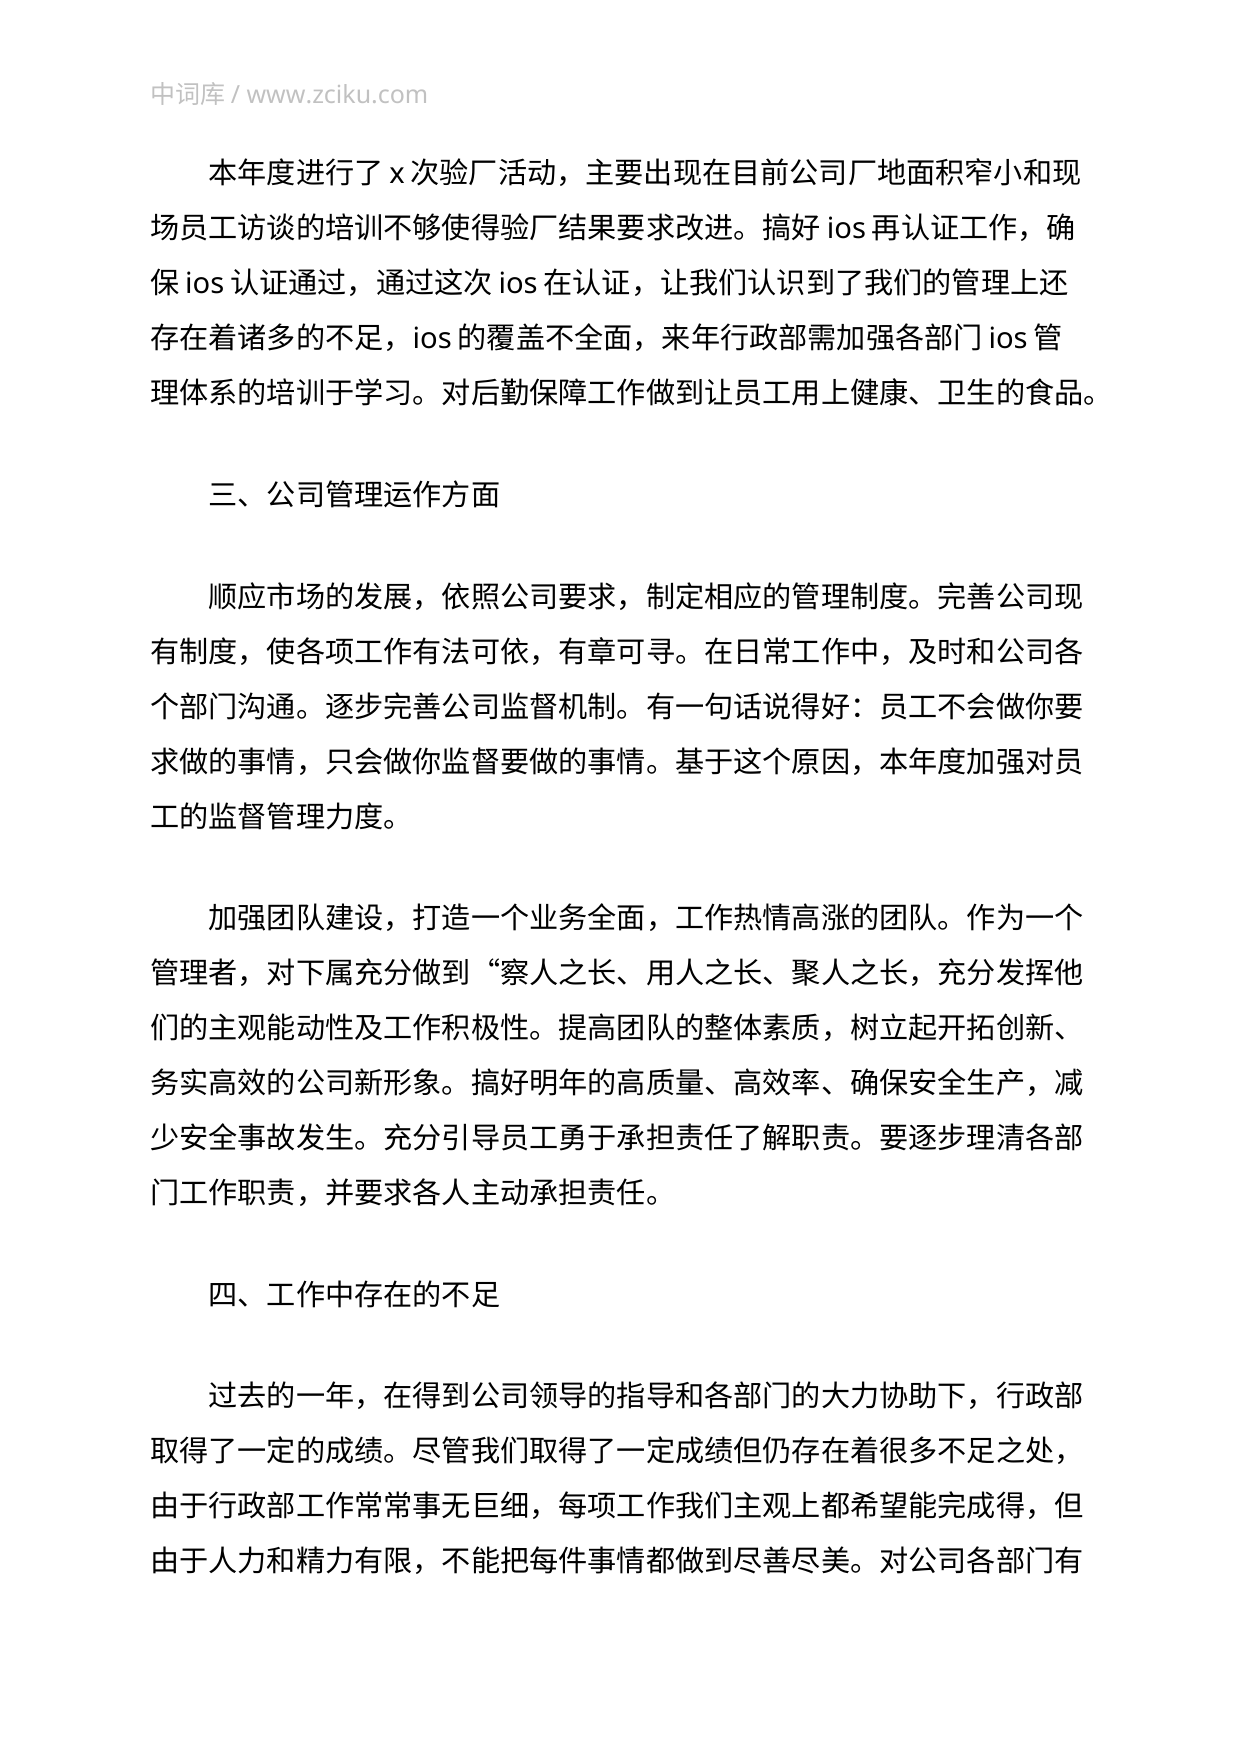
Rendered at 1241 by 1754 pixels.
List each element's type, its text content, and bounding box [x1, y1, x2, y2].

text 三、公司管理运作方面 [150, 472, 1090, 514]
text 顺应市场的发展，依照公司要求，制定相应的管理制度。完善公司现有制度，使各项工作有法可依，有章可寻。在日常工作中，及时和公司各个部门沟通。逐步完善公司监督机制。有一句话说得好：员工不会做你要求做的事情，只会做你监督要做的事情。基于这个原因，本年度加强对员工的监督管理力度。 [150, 573, 1090, 835]
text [150, 1373, 1090, 1580]
text 加强团队建设，打造一个业务全面，工作热情高涨的团队。作为一个管理者，对下属充分做到“察人之长、用人之长、聚人之长，充分发挥他们的主观能动性及工作积极性。提高团队的整体素质，树立起开拓创新、务实高效的公司新形象。搞好明年的高质量、高效率、确保安全生产，减少安全事故发生。充分引导员工勇于承担责任了解职责。要逐步理清各部门工作职责，并要求各人主动承担责任。 [150, 895, 1090, 1212]
text 本年度进行了x次验厂活动，主要出现在目前公司厂地面积窄小和现场员工访谈的培训不够使得验厂结果要求改进。搞好ios再认证工作，确保ios认证通过，通过这次ios在认证，让我们认识到了我们的管理上还存在着诸多的不足，ios的覆盖不全面，来年行政部需加强各部门ios管理体系的培训于学习。对后勤保障工作做到让员工用上健康、卫生的食品。 [150, 150, 1090, 412]
text 四、工作中存在的不足 [150, 1271, 1090, 1313]
